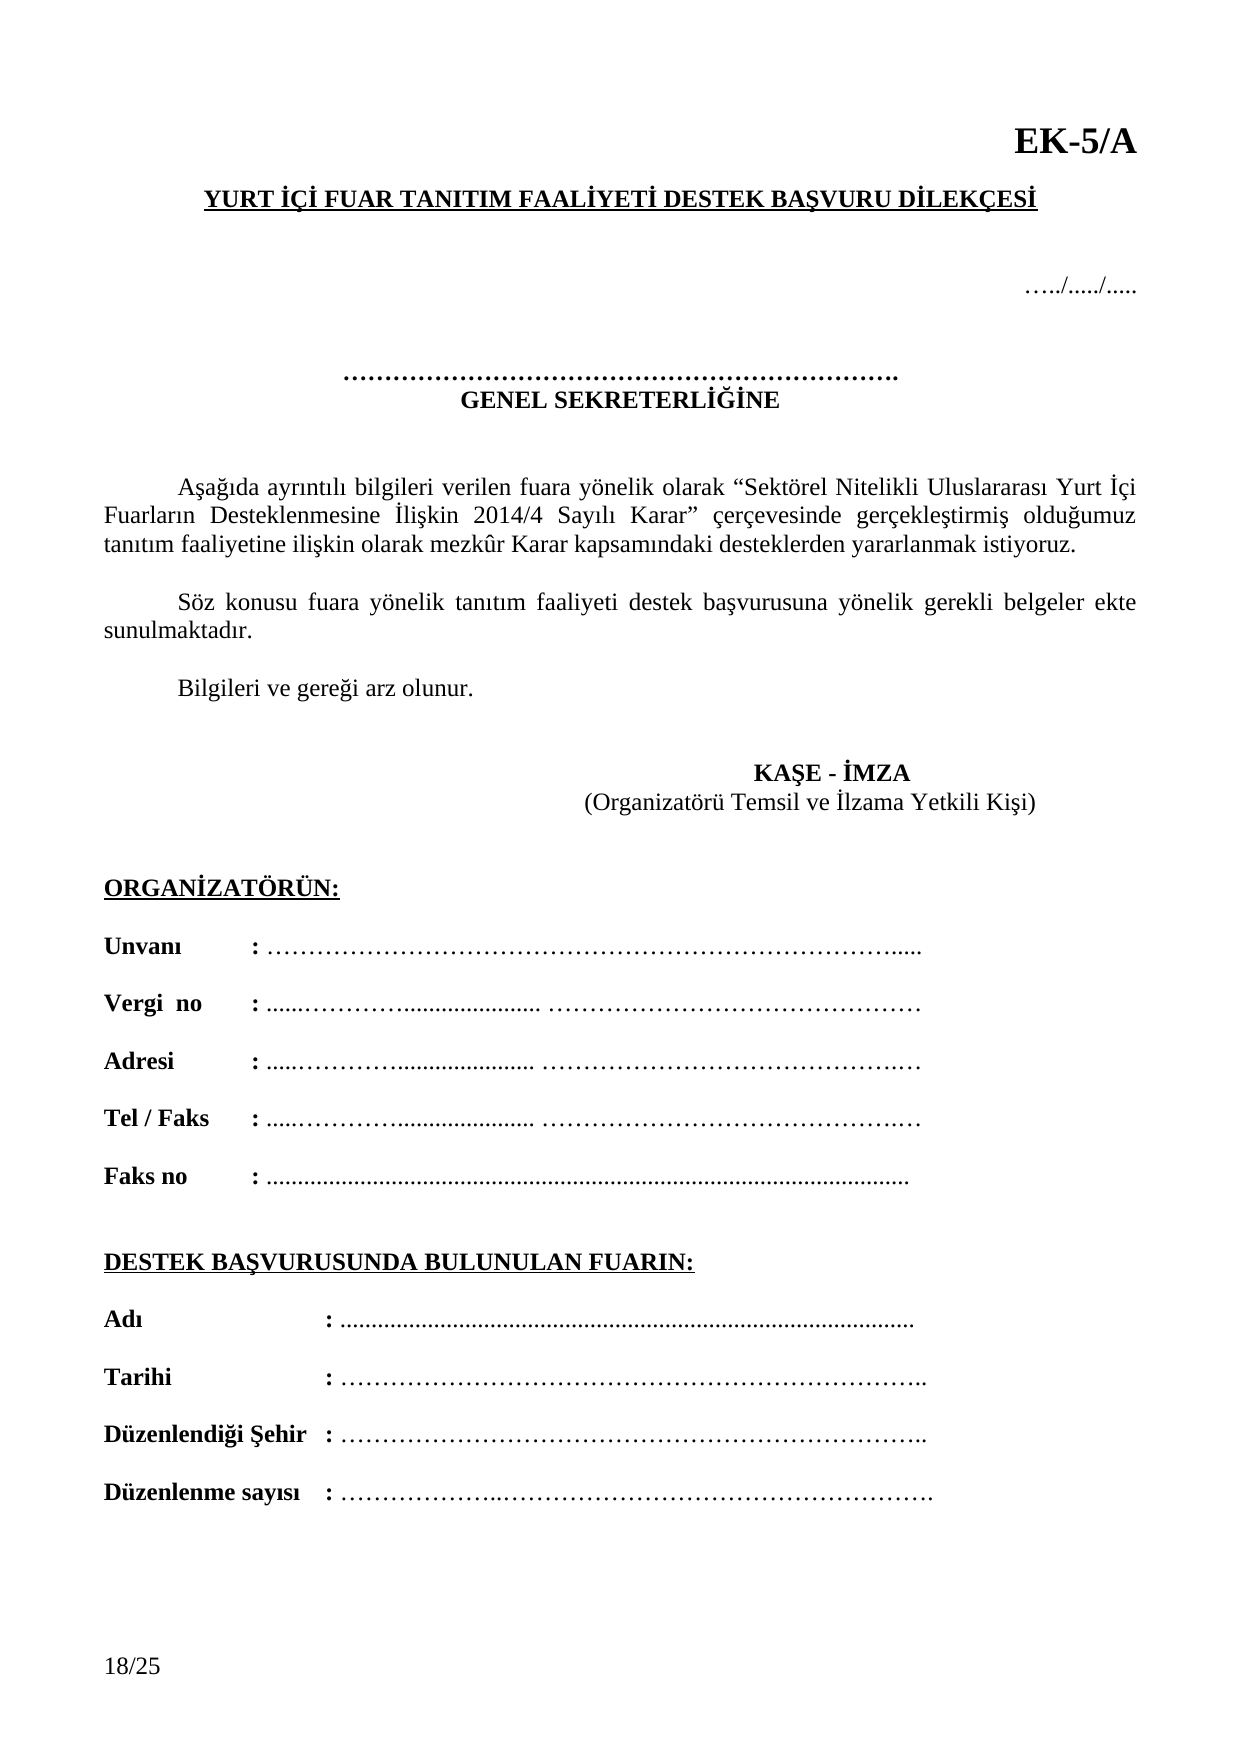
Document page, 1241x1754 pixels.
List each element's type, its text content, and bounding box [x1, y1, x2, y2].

text Düzenlenme sayısı : ………………..……………………………………………. [103, 1477, 1137, 1506]
text Faks no : ....................................................................................................... [103, 1161, 1137, 1189]
text …………………………………………………………. [103, 357, 1137, 385]
text (Organizatörü Temsil ve İlzama Yetkili Kişi) [103, 787, 1137, 816]
text …../...../..... [103, 270, 1137, 299]
text Aşağıda ayrıntılı bilgileri verilen fuara yönelik olarak “Sektörel Nitelikli Uluslararası Yurt İçi Fuarların Desteklenmesine İlişkin 2014/4 Sayılı Karar” çerçevesinde gerçekleştirmiş olduğumuz tanıtım faaliyetine ilişkin olarak mezkûr Karar kapsamındaki desteklerden yararlanmak istiyoruz. [103, 472, 1137, 558]
text ORGANİZATÖRÜN: [103, 873, 1137, 902]
text KAŞE - İMZA [103, 758, 1137, 787]
text DESTEK BAŞVURUSUNDA BULUNULAN FUARIN: [103, 1247, 1137, 1276]
text Tarihi : …………………………………………………………….. [103, 1362, 1137, 1391]
text Bilgileri ve gereği arz olunur. [103, 673, 1137, 702]
text Adresi : .....…………...................... …………………………………….… [103, 1046, 1137, 1074]
text Düzenlendiği Şehir : …………………………………………………………….. [103, 1419, 1137, 1448]
text YURT İÇİ FUAR TANITIM FAALİYETİ DESTEK BAŞVURU DİLEKÇESİ [103, 184, 1137, 213]
text GENEL SEKRETERLİĞİNE [103, 385, 1137, 414]
text Söz konusu fuara yönelik tanıtım faaliyeti destek başvurusuna yönelik gerekli belgeler ekte sunulmaktadır. [103, 587, 1137, 644]
text Tel / Faks : .....…………...................... …………………………………….… [103, 1103, 1137, 1132]
text Unvanı : …………………………………………………………………..... [103, 931, 1137, 959]
text Vergi no : ......…………...................... ……………………………………… [103, 988, 1137, 1017]
text EK-5/A [103, 118, 1137, 161]
text Adı : ............................................................................................ [103, 1304, 1137, 1333]
